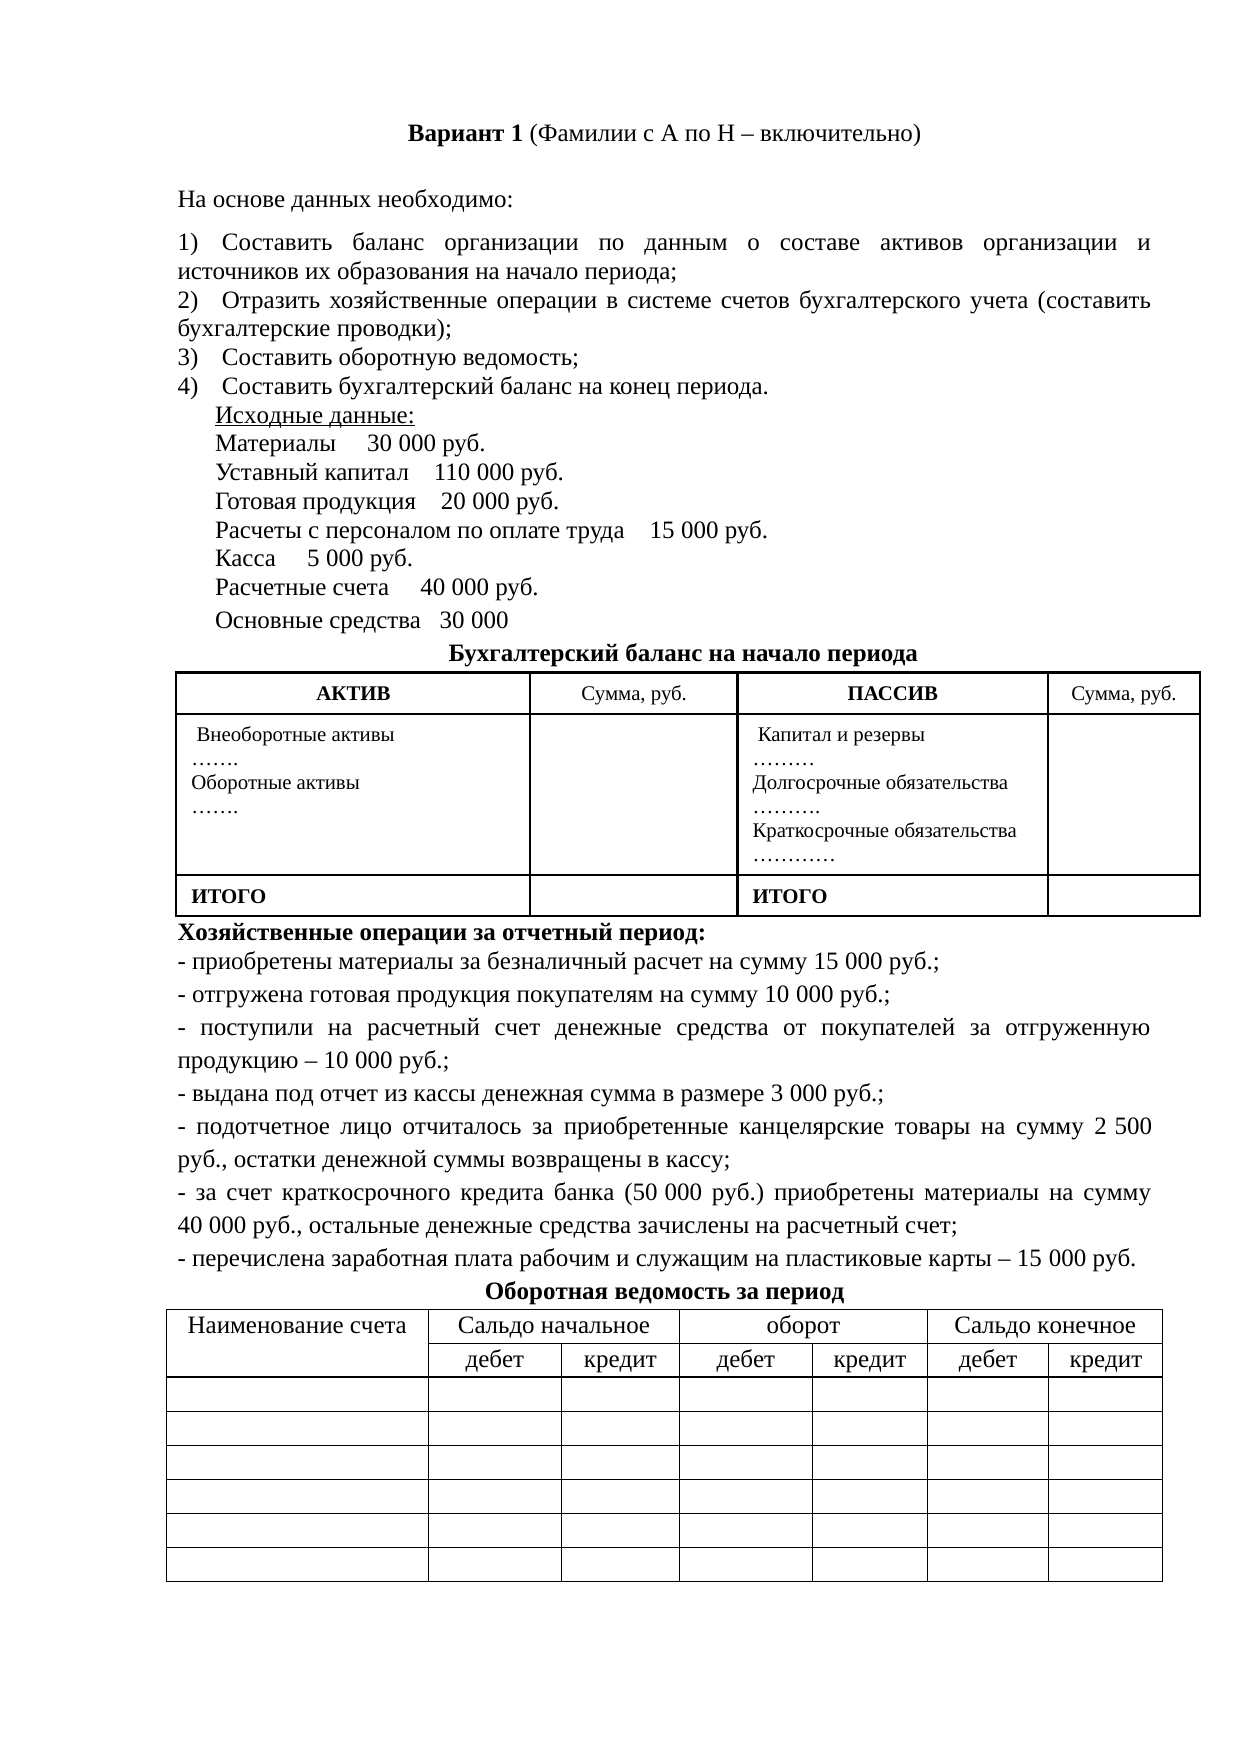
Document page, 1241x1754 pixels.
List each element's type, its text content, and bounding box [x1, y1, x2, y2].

table_cell [680, 1446, 812, 1479]
table_cell [928, 1446, 1048, 1479]
table_cell [167, 1412, 428, 1444]
table_cell [167, 1480, 428, 1513]
table_cell [562, 1446, 679, 1479]
text - перечислена заработная плата рабочим и служащим на пластиковые карты – 15 000 руб. [177, 1243, 1152, 1272]
text Бухгалтерский баланс на начало периода [215, 638, 1152, 667]
table_cell [429, 1446, 561, 1479]
table_cell [813, 1514, 927, 1547]
text - приобретены материалы за безналичный расчет на сумму 15 000 руб.; [177, 946, 1152, 975]
table_cell [562, 1548, 679, 1581]
table_cell [1049, 1412, 1162, 1444]
table_cell [680, 1514, 812, 1547]
text Касса 5 000 руб. [215, 543, 1152, 572]
text - отгружена готовая продукция покупателям на сумму 10 000 руб.; [177, 979, 1152, 1008]
table_header ПАССИВ [739, 674, 1047, 712]
table_cell дебет [429, 1344, 561, 1376]
table_cell [813, 1548, 927, 1581]
table_cell Капитал и резервы ……… Долгосрочные обязательства ………. Краткосрочные обязательства ………… [739, 715, 1047, 874]
table_header Сальдо конечное [928, 1310, 1162, 1343]
text - поступили на расчетный счет денежные средства от покупателей за отгруженную продукцию – 10 000 руб.; [177, 1012, 1152, 1074]
table_cell [531, 876, 736, 915]
text Уставный капитал 110 000 руб. [215, 457, 1152, 486]
list Материалы 30 000 руб. [215, 428, 1152, 457]
text Оборотная ведомость за период [177, 1276, 1152, 1305]
table_cell [429, 1514, 561, 1547]
table_header Наименование счета [167, 1310, 428, 1376]
text Расчеты с персоналом по оплате труда 15 000 руб. [215, 515, 1152, 543]
table_header Сумма, руб. [531, 674, 736, 712]
table_header оборот [680, 1310, 927, 1343]
table_cell [813, 1446, 927, 1479]
table_cell [429, 1548, 561, 1581]
text Основные средства 30 000 [215, 605, 1152, 634]
table_header Сальдо начальное [429, 1310, 679, 1343]
table_cell [928, 1514, 1048, 1547]
table_header Сумма, руб. [1049, 674, 1199, 712]
table_cell [813, 1480, 927, 1513]
list Отразить хозяйственные операции в системе счетов бухгалтерского учета (составить бухгалтерские проводки); [177, 285, 1152, 342]
table_cell [680, 1480, 812, 1513]
table_cell [928, 1480, 1048, 1513]
table_cell [680, 1378, 812, 1411]
text Вариант 1 (Фамилии с А по Н – включительно) [177, 118, 1152, 147]
table_cell дебет [680, 1344, 812, 1376]
table_cell [1049, 1548, 1162, 1581]
table_header АКТИВ [177, 674, 529, 712]
table_cell кредит [562, 1344, 679, 1376]
table_cell [928, 1548, 1048, 1581]
table_cell Внеоборотные активы ……. Оборотные активы ……. [177, 715, 529, 874]
table_cell [1049, 1480, 1162, 1513]
list Составить оборотную ведомость; [177, 342, 1152, 371]
table_cell [1049, 1378, 1162, 1411]
list Составить баланс организации по данным о составе активов организации и источников их образования на начало периода; [177, 227, 1152, 285]
table_cell [562, 1480, 679, 1513]
table_cell [167, 1378, 428, 1411]
text Готовая продукция 20 000 руб. [215, 486, 1152, 515]
table_cell [680, 1412, 812, 1444]
table_cell ИТОГО [739, 876, 1047, 915]
table_cell [429, 1378, 561, 1411]
table_cell [562, 1412, 679, 1444]
list Исходные данные: [215, 400, 1152, 428]
table_cell [562, 1378, 679, 1411]
table_cell дебет [928, 1344, 1048, 1376]
table_cell [813, 1378, 927, 1411]
table_cell ИТОГО [177, 876, 529, 915]
table_cell [1049, 715, 1199, 874]
table_cell [928, 1378, 1048, 1411]
text Хозяйственные операции за отчетный период: [177, 917, 1152, 946]
text - подотчетное лицо отчиталось за приобретенные канцелярские товары на сумму 2 500 руб., остатки денежной суммы возвращены в кассу; [177, 1111, 1152, 1173]
table_cell [680, 1548, 812, 1581]
list Составить бухгалтерский баланс на конец периода. [177, 371, 1152, 400]
table_cell [429, 1412, 561, 1444]
table_cell [1049, 1514, 1162, 1547]
table_cell [531, 715, 736, 874]
text На основе данных необходимо: [177, 184, 1152, 213]
table_cell [1049, 1446, 1162, 1479]
table_cell кредит [813, 1344, 927, 1376]
table_cell [1049, 876, 1199, 915]
table_cell [429, 1480, 561, 1513]
text Расчетные счета 40 000 руб. [215, 572, 1152, 601]
table_cell [167, 1446, 428, 1479]
table_cell кредит [1049, 1344, 1162, 1376]
table_cell [167, 1548, 428, 1581]
text - за счет краткосрочного кредита банка (50 000 руб.) приобретены материалы на сумму 40 000 руб., остальные денежные средства зачислены на расчетный счет; [177, 1177, 1152, 1239]
table_cell [928, 1412, 1048, 1444]
table_cell [813, 1412, 927, 1444]
table_cell [562, 1514, 679, 1547]
table_cell [167, 1514, 428, 1547]
text - выдана под отчет из кассы денежная сумма в размере 3 000 руб.; [177, 1078, 1152, 1107]
